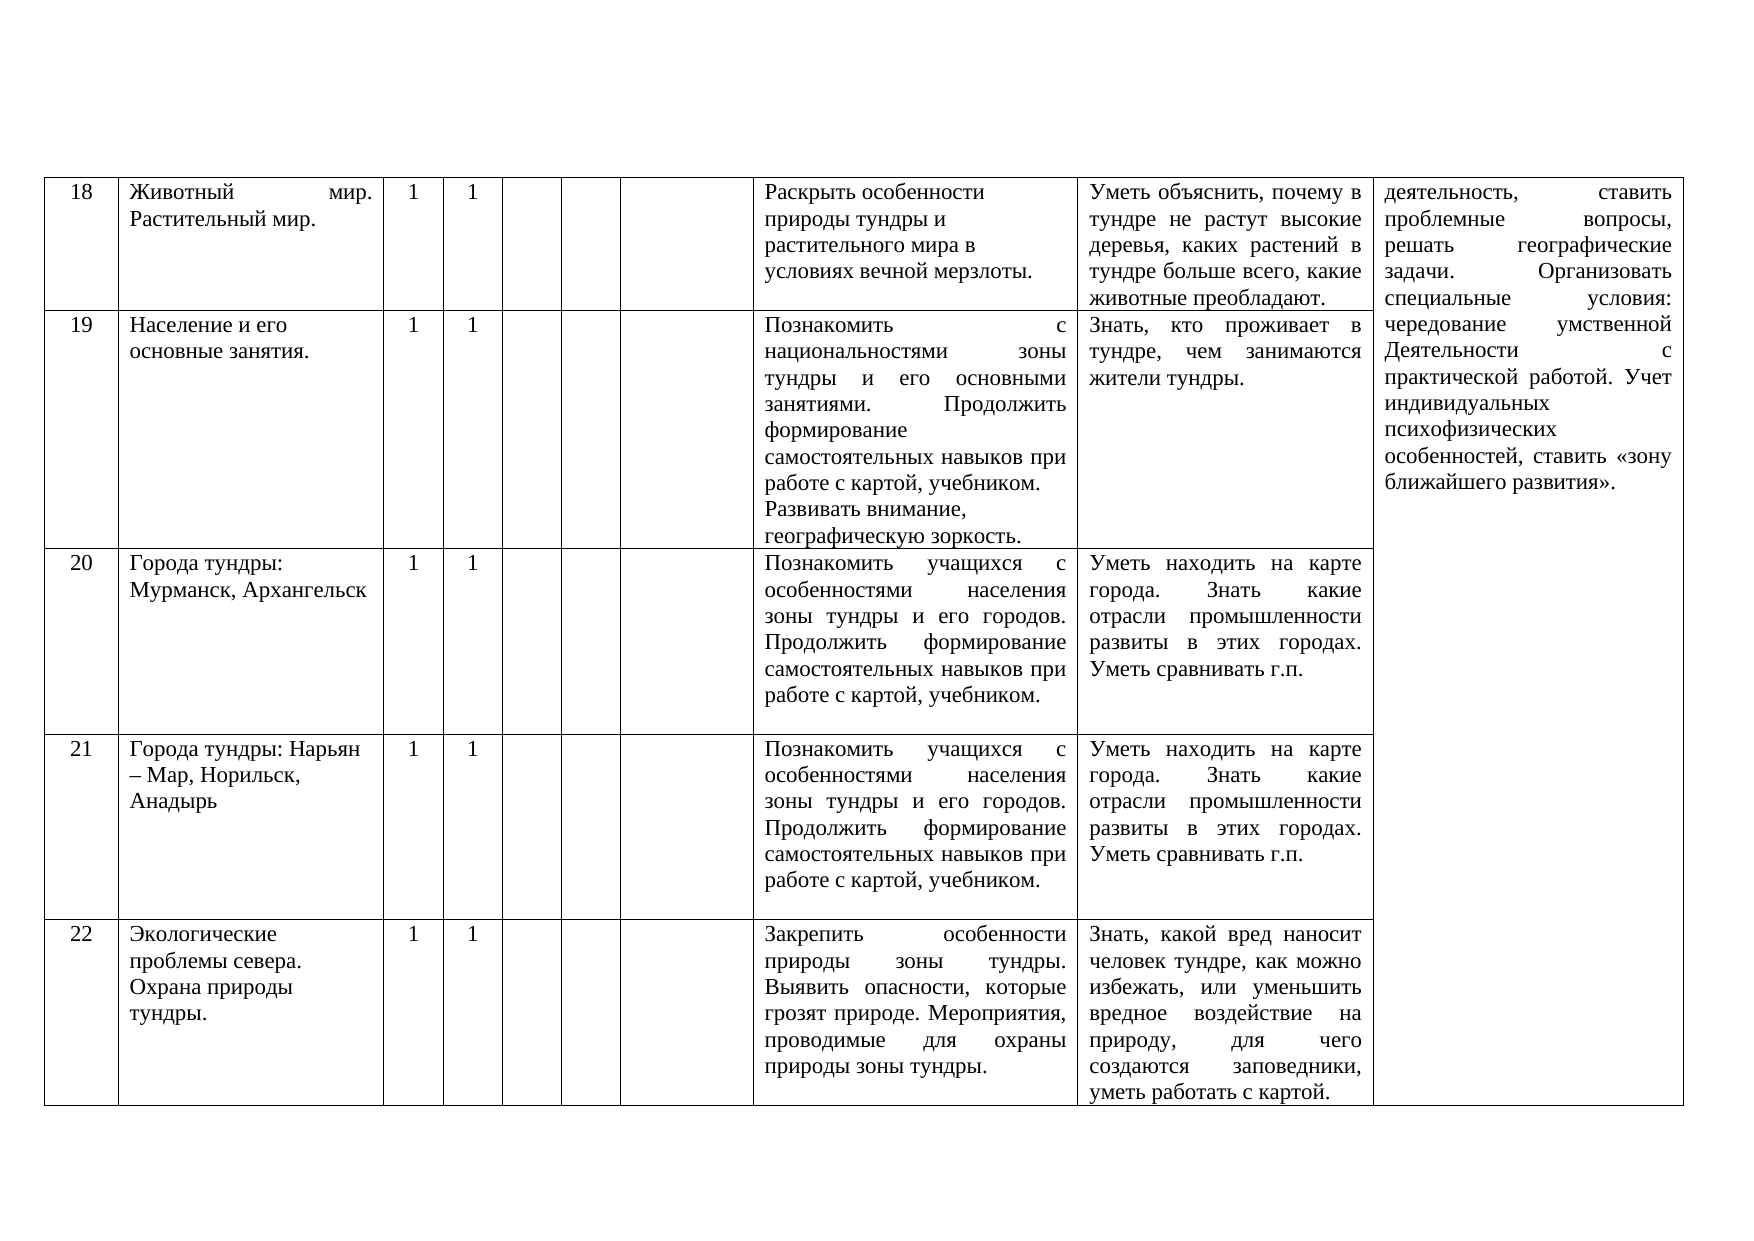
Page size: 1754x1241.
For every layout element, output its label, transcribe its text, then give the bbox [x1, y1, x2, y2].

table_cell [562, 178, 620, 310]
table_cell Закрепить особенности природы зоны тундры. Выявить опасности, которые грозят природе. Мероприятия, проводимые для охраны природы зоны тундры. [754, 920, 1077, 1105]
table_cell 1 [444, 735, 502, 919]
table_cell 1 [444, 311, 502, 548]
table_cell [621, 549, 753, 734]
table_cell 21 [45, 735, 118, 919]
table_cell [562, 920, 620, 1105]
table_cell 18 [45, 178, 118, 310]
table_cell Города тундры: Нарьян – Мар, Норильск, Анадырь [119, 735, 383, 919]
table_cell 1 [384, 920, 443, 1105]
table_cell 22 [45, 920, 118, 1105]
table_cell 1 [384, 178, 443, 310]
table_cell 19 [45, 311, 118, 548]
table_cell 1 [444, 178, 502, 310]
table_cell Города тундры: Мурманск, Архангельск [119, 549, 383, 734]
table_cell Экологические проблемы севера. Охрана природы тундры. [119, 920, 383, 1105]
table_cell Знать, кто проживает в тундре, чем занимаются жители тундры. [1078, 311, 1373, 548]
table_cell Познакомить учащихся с особенностями населения зоны тундры и его городов. Продолжить формирование самостоятельных навыков при работе с картой, учебником. [754, 735, 1077, 919]
table_cell [503, 735, 561, 919]
table_cell 20 [45, 549, 118, 734]
table_cell Познакомить учащихся с особенностями населения зоны тундры и его городов. Продолжить формирование самостоятельных навыков при работе с картой, учебником. [754, 549, 1077, 734]
table_cell Знать, какой вред наносит человек тундре, как можно избежать, или уменьшить вредное воздействие на природу, для чего создаются заповедники, уметь работать с картой. [1078, 920, 1373, 1105]
table_cell [621, 178, 753, 310]
table_cell 1 [444, 920, 502, 1105]
table_cell [503, 311, 561, 548]
table_cell [503, 178, 561, 310]
table_cell Уметь находить на карте города. Знать какие отрасли промышленности развиты в этих городах. Уметь сравнивать г.п. [1078, 735, 1373, 919]
table_cell Познакомить с национальностями зоны тундры и его основными занятиями. Продолжить формирование самостоятельных навыков при работе с картой, учебником. Развивать внимание, географическую зоркость. [754, 311, 1077, 548]
table_cell [621, 920, 753, 1105]
table_cell [503, 549, 561, 734]
table_cell [562, 311, 620, 548]
table_cell Население и его основные занятия. [119, 311, 383, 548]
table_cell Уметь находить на карте города. Знать какие отрасли промышленности развиты в этих городах. Уметь сравнивать г.п. [1078, 549, 1373, 734]
table_cell Раскрыть особенности природы тундры и растительного мира в условиях вечной мерзлоты. [754, 178, 1077, 310]
table_cell Уметь объяснить, почему в тундре не растут высокие деревья, каких растений в тундре больше всего, какие животные преобладают. [1078, 178, 1373, 310]
table_cell [562, 549, 620, 734]
table_cell Животный мир. Растительный мир. [119, 178, 383, 310]
table_cell [621, 311, 753, 548]
table_cell 1 [384, 549, 443, 734]
table_cell [562, 735, 620, 919]
table_cell 1 [384, 735, 443, 919]
table_cell 1 [384, 311, 443, 548]
table_cell [621, 735, 753, 919]
table_cell [503, 920, 561, 1105]
table_cell 1 [444, 549, 502, 734]
